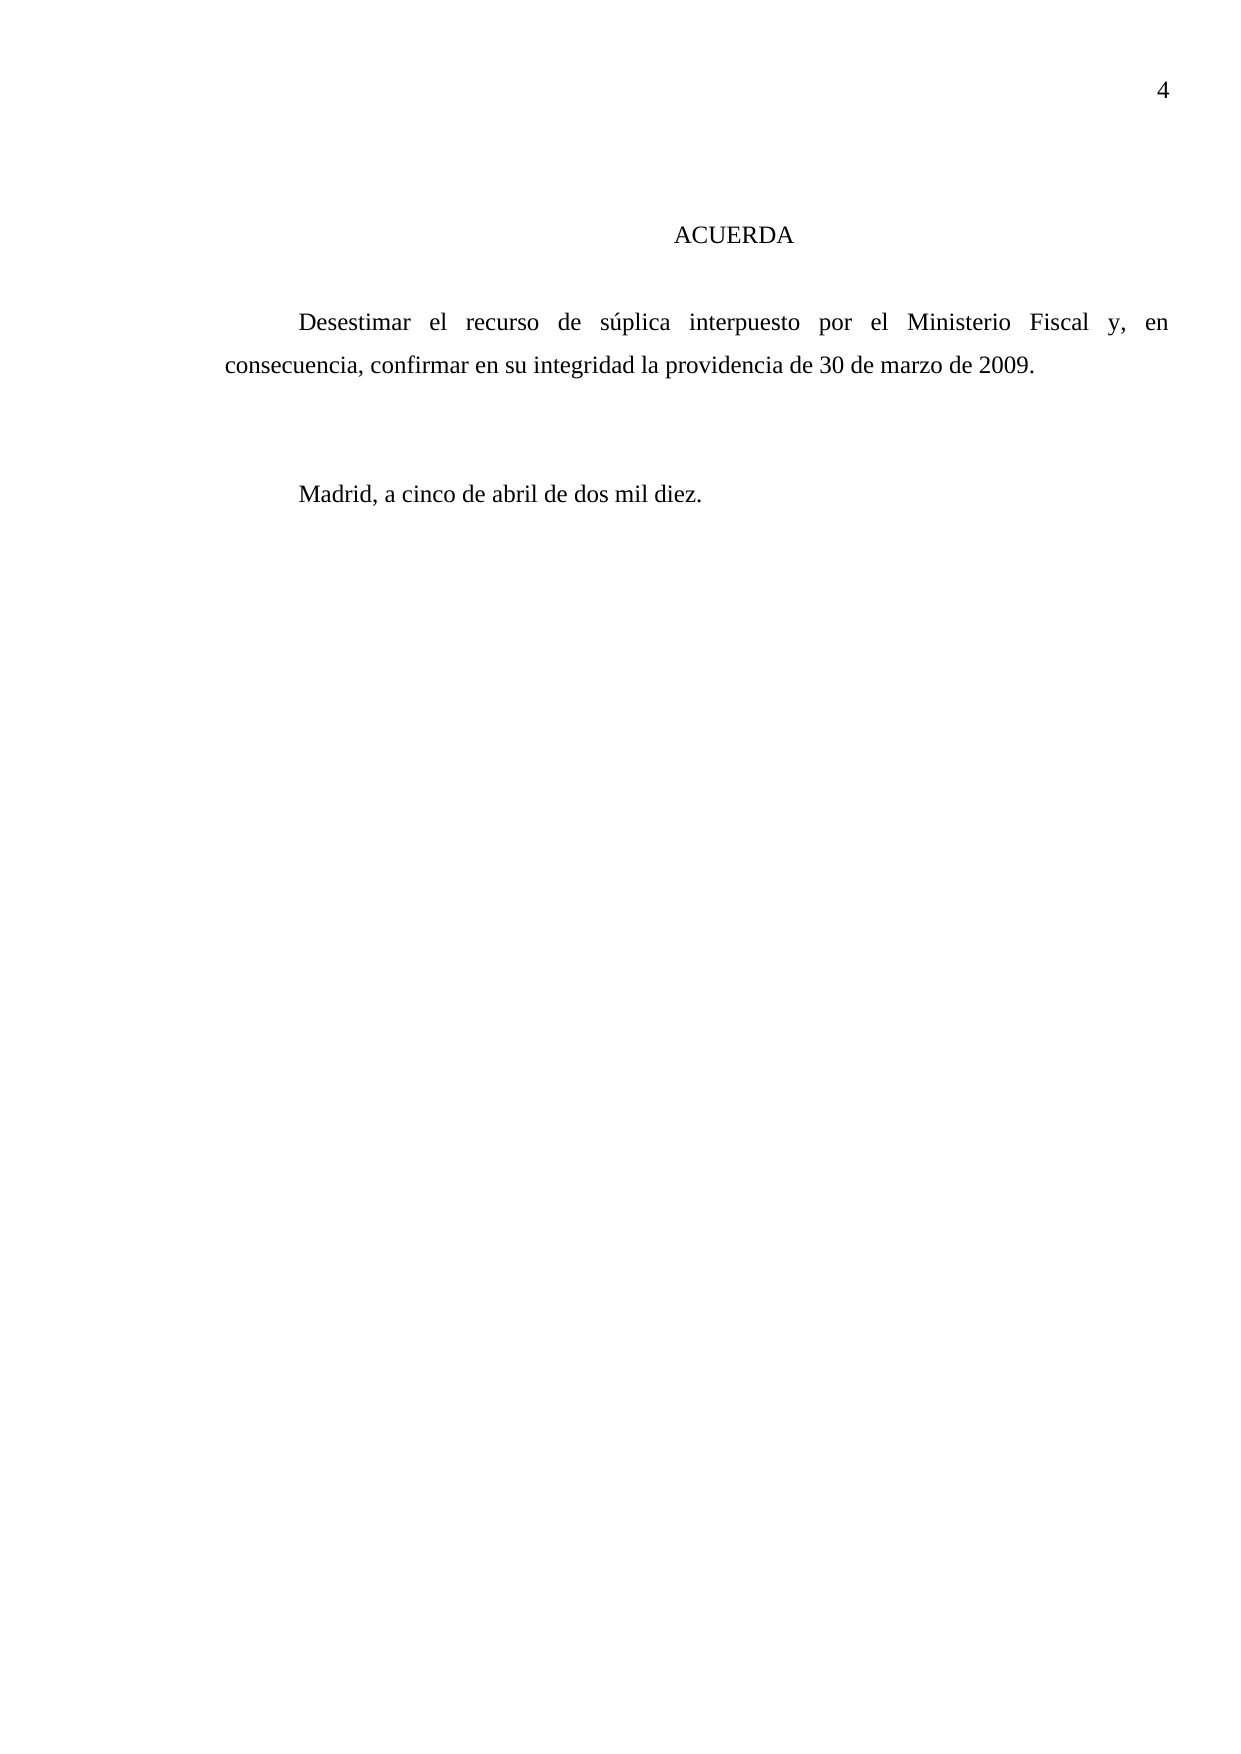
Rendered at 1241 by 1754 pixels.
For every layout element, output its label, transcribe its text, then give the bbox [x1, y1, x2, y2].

text Madrid, a cinco de abril de dos mil diez. [224, 479, 1169, 508]
text ACUERDA [224, 220, 1169, 249]
text Desestimar el recurso de súplica interpuesto por el Ministerio Fiscal y, en consecuencia, confirmar en su integridad la providencia de 30 de marzo de 2009. [224, 307, 1169, 378]
